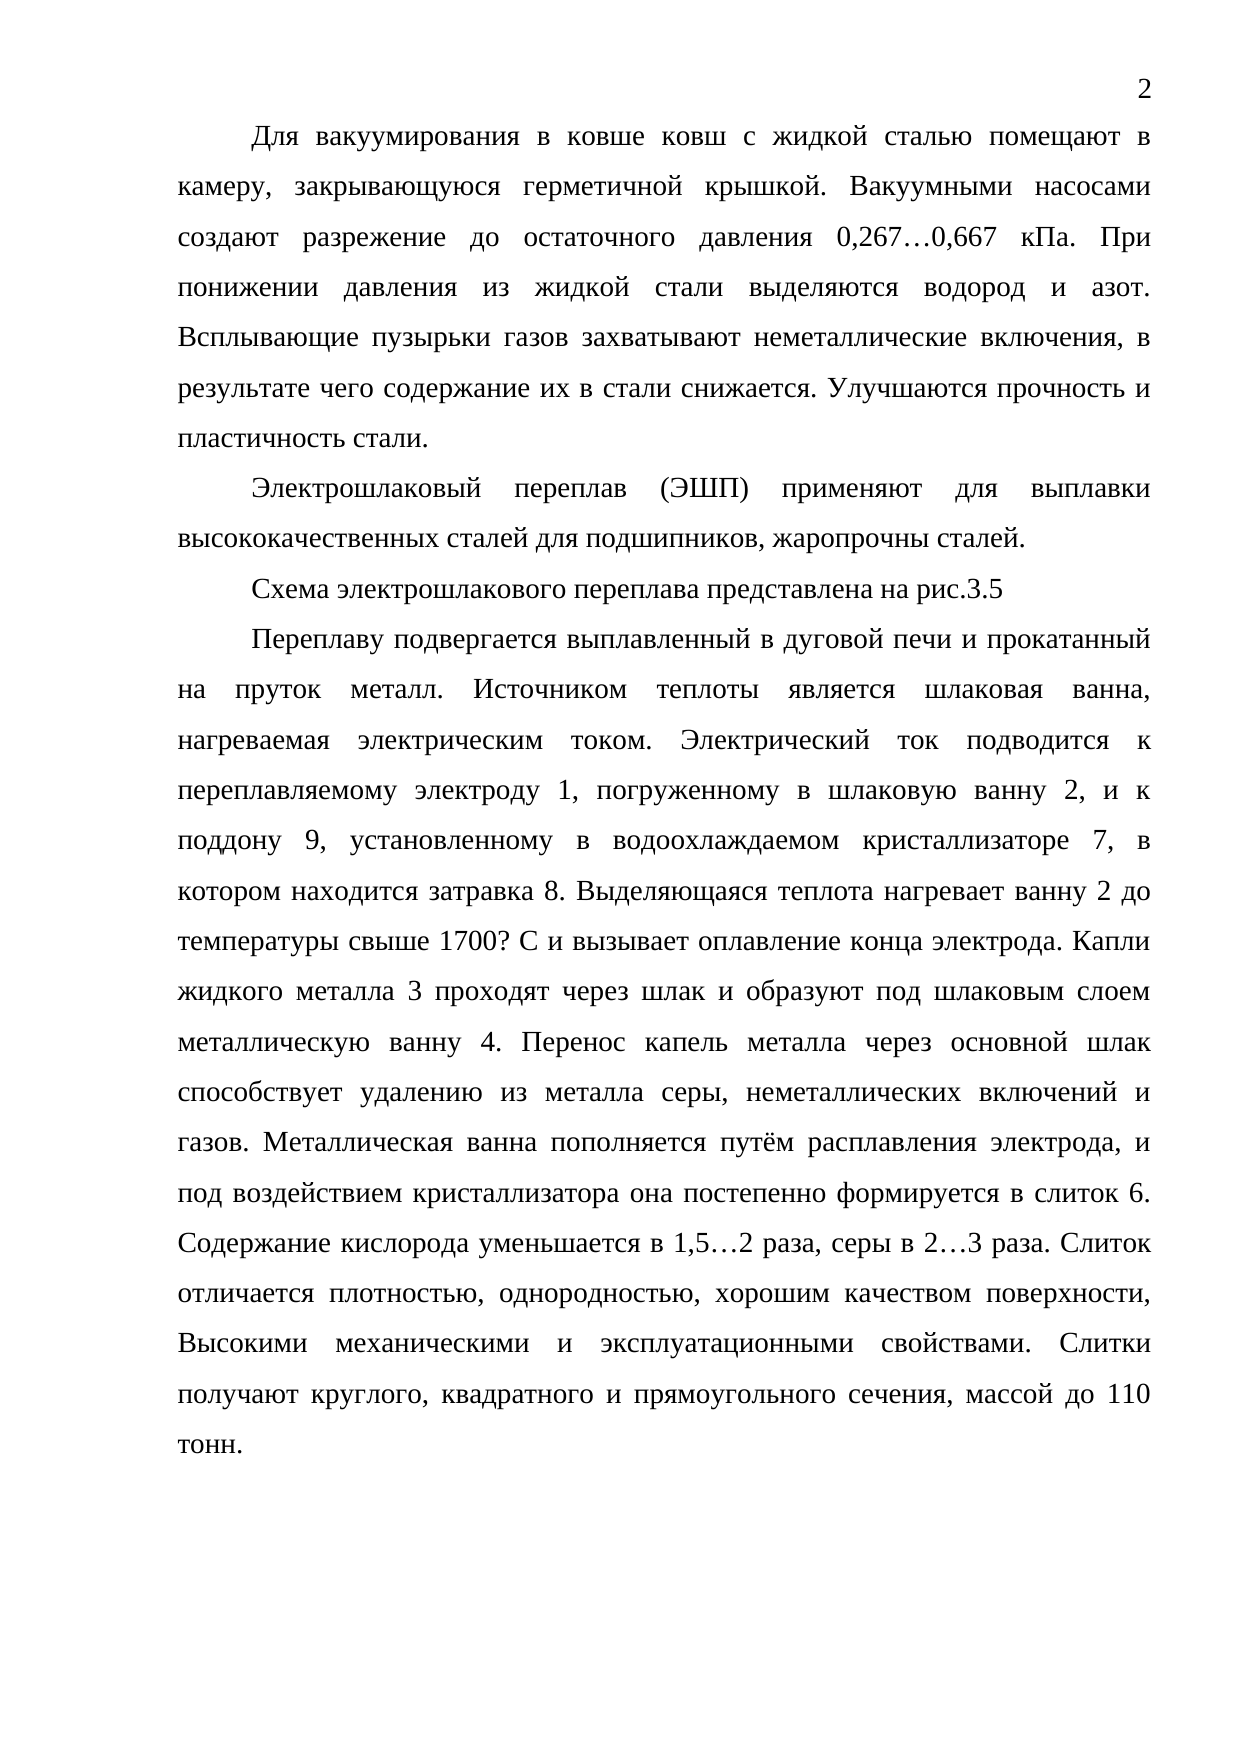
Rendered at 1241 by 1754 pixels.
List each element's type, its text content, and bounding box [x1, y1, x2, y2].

text Для вакуумирования в ковше ковш с жидкой сталью помещают в камеру, закрывающуюся герметичной крышкой. Вакуумными насосами создают разрежение до остаточного давления 0,267…0,667 кПа. При понижении давления из жидкой стали выделяются водород и азот. Всплывающие пузырьки газов захватывают неметаллические включения, в результате чего содержание их в стали снижается. Улучшаются прочность и пластичность стали. [177, 118, 1152, 453]
text Схема электрошлакового переплава представлена на рис.3.5 [177, 571, 1152, 604]
text Электрошлаковый переплав (ЭШП) применяют для выплавки высококачественных сталей для подшипников, жаропрочны сталей. [177, 470, 1152, 554]
text Переплаву подвергается выплавленный в дуговой печи и прокатанный на пруток металл. Источником теплоты является шлаковая ванна, нагреваемая электрическим током. Электрический ток подводится к переплавляемому электроду 1, погруженному в шлаковую ванну 2, и к поддону 9, установленному в водоохлаждаемом кристаллизаторе 7, в котором находится затравка 8. Выделяющаяся теплота нагревает ванну 2 до температуры свыше 1700? C и вызывает оплавление конца электрода. Капли жидкого металла 3 проходят через шлак и образуют под шлаковым слоем металлическую ванну 4. Перенос капель металла через основной шлак способствует удалению из металла серы, неметаллических включений и газов. Металлическая ванна пополняется путём расплавления электрода, и под воздействием кристаллизатора она постепенно формируется в слиток 6. Содержание кислорода уменьшается в 1,5…2 раза, серы в 2…3 раза. Слиток отличается плотностью, однородностью, хорошим качеством поверхности, Высокими механическими и эксплуатационными свойствами. Слитки получают круглого, квадратного и прямоугольного сечения, массой до 110 тонн. [177, 621, 1152, 1460]
